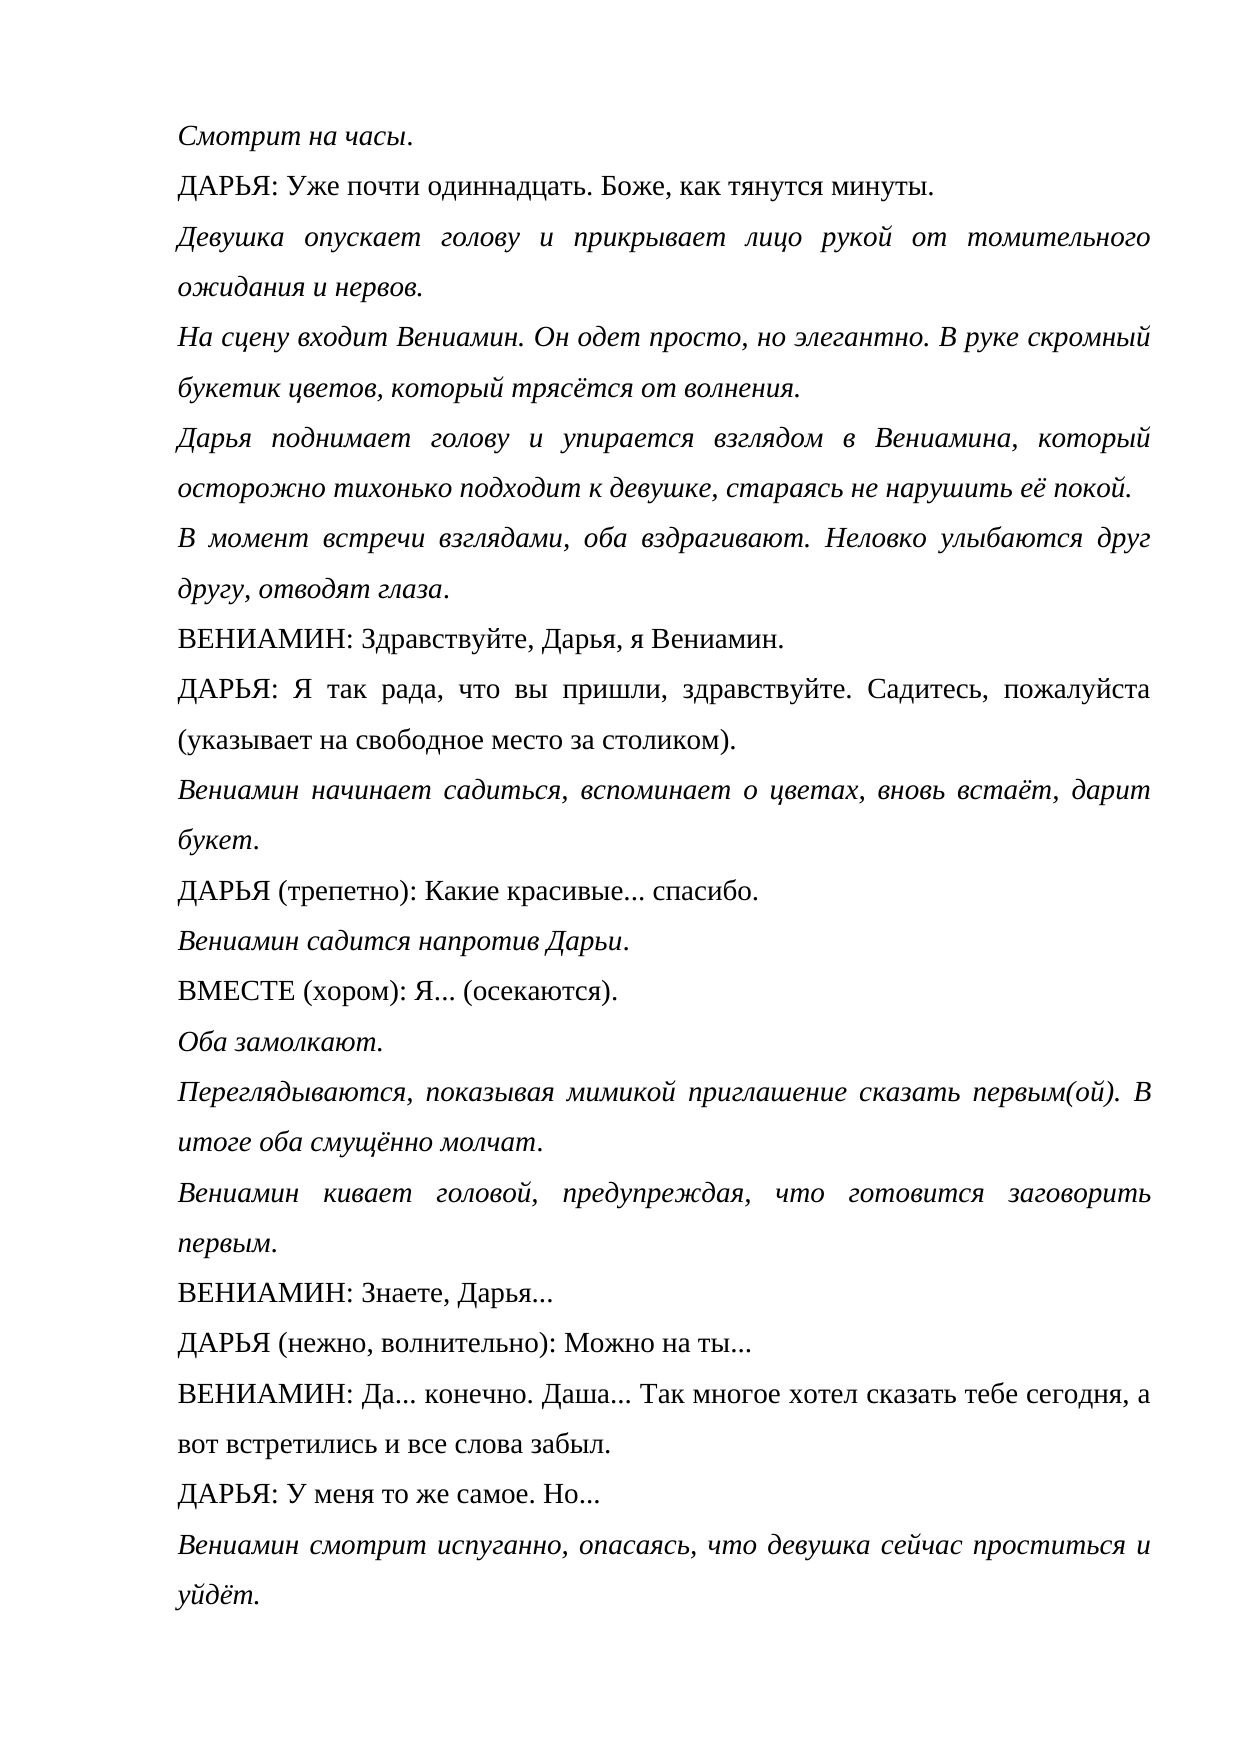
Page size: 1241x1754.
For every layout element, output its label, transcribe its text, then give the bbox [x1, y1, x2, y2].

text Оба замолкают. [177, 1024, 1152, 1057]
text ДАРЬЯ: У меня то же самое. Но... [177, 1477, 1152, 1510]
text Вениамин садится напротив Дарьи. [177, 923, 1152, 957]
text Вениамин начинает садиться, вспоминает о цветах, вновь встаёт, дарит букет. [177, 772, 1152, 856]
text Дарья поднимает голову и упирается взглядом в Вениамина, который осторожно тихонько подходит к девушке, стараясь не нарушить её покой. [177, 420, 1152, 504]
text Девушка опускает голову и прикрывает лицо рукой от томительного ожидания и нервов. [177, 219, 1152, 303]
text ВЕНИАМИН: Здравствуйте, Дарья, я Вениамин. [177, 621, 1152, 655]
text В момент встречи взглядами, оба вздрагивают. Неловко улыбаются друг другу, отводят глаза. [177, 521, 1152, 604]
text ВМЕСТЕ (хором): Я... (осекаются). [177, 973, 1152, 1007]
text Вениамин кивает головой, предупреждая, что готовится заговорить первым. [177, 1175, 1152, 1258]
text ВЕНИАМИН: Знаете, Дарья... [177, 1275, 1152, 1309]
text ДАРЬЯ (трепетно): Какие красивые... спасибо. [177, 873, 1152, 906]
text На сцену входит Вениамин. Он одет просто, но элегантно. В руке скромный букетик цветов, который трясётся от волнения. [177, 319, 1152, 403]
text ДАРЬЯ: Уже почти одиннадцать. Боже, как тянутся минуты. [177, 168, 1152, 202]
text ДАРЬЯ (нежно, волнительно): Можно на ты... [177, 1326, 1152, 1359]
text Смотрит на часы. [177, 118, 1152, 152]
text ДАРЬЯ: Я так рада, что вы пришли, здравствуйте. Садитесь, пожалуйста (указывает на свободное место за столиком). [177, 672, 1152, 755]
text ВЕНИАМИН: Да... конечно. Даша... Так многое хотел сказать тебе сегодня, а вот встретились и все слова забыл. [177, 1376, 1152, 1460]
text Переглядываются, показывая мимикой приглашение сказать первым(ой). В итоге оба смущённо молчат. [177, 1074, 1152, 1158]
text Вениамин смотрит испуганно, опасаясь, что девушка сейчас проститься и уйдёт. [177, 1527, 1152, 1611]
